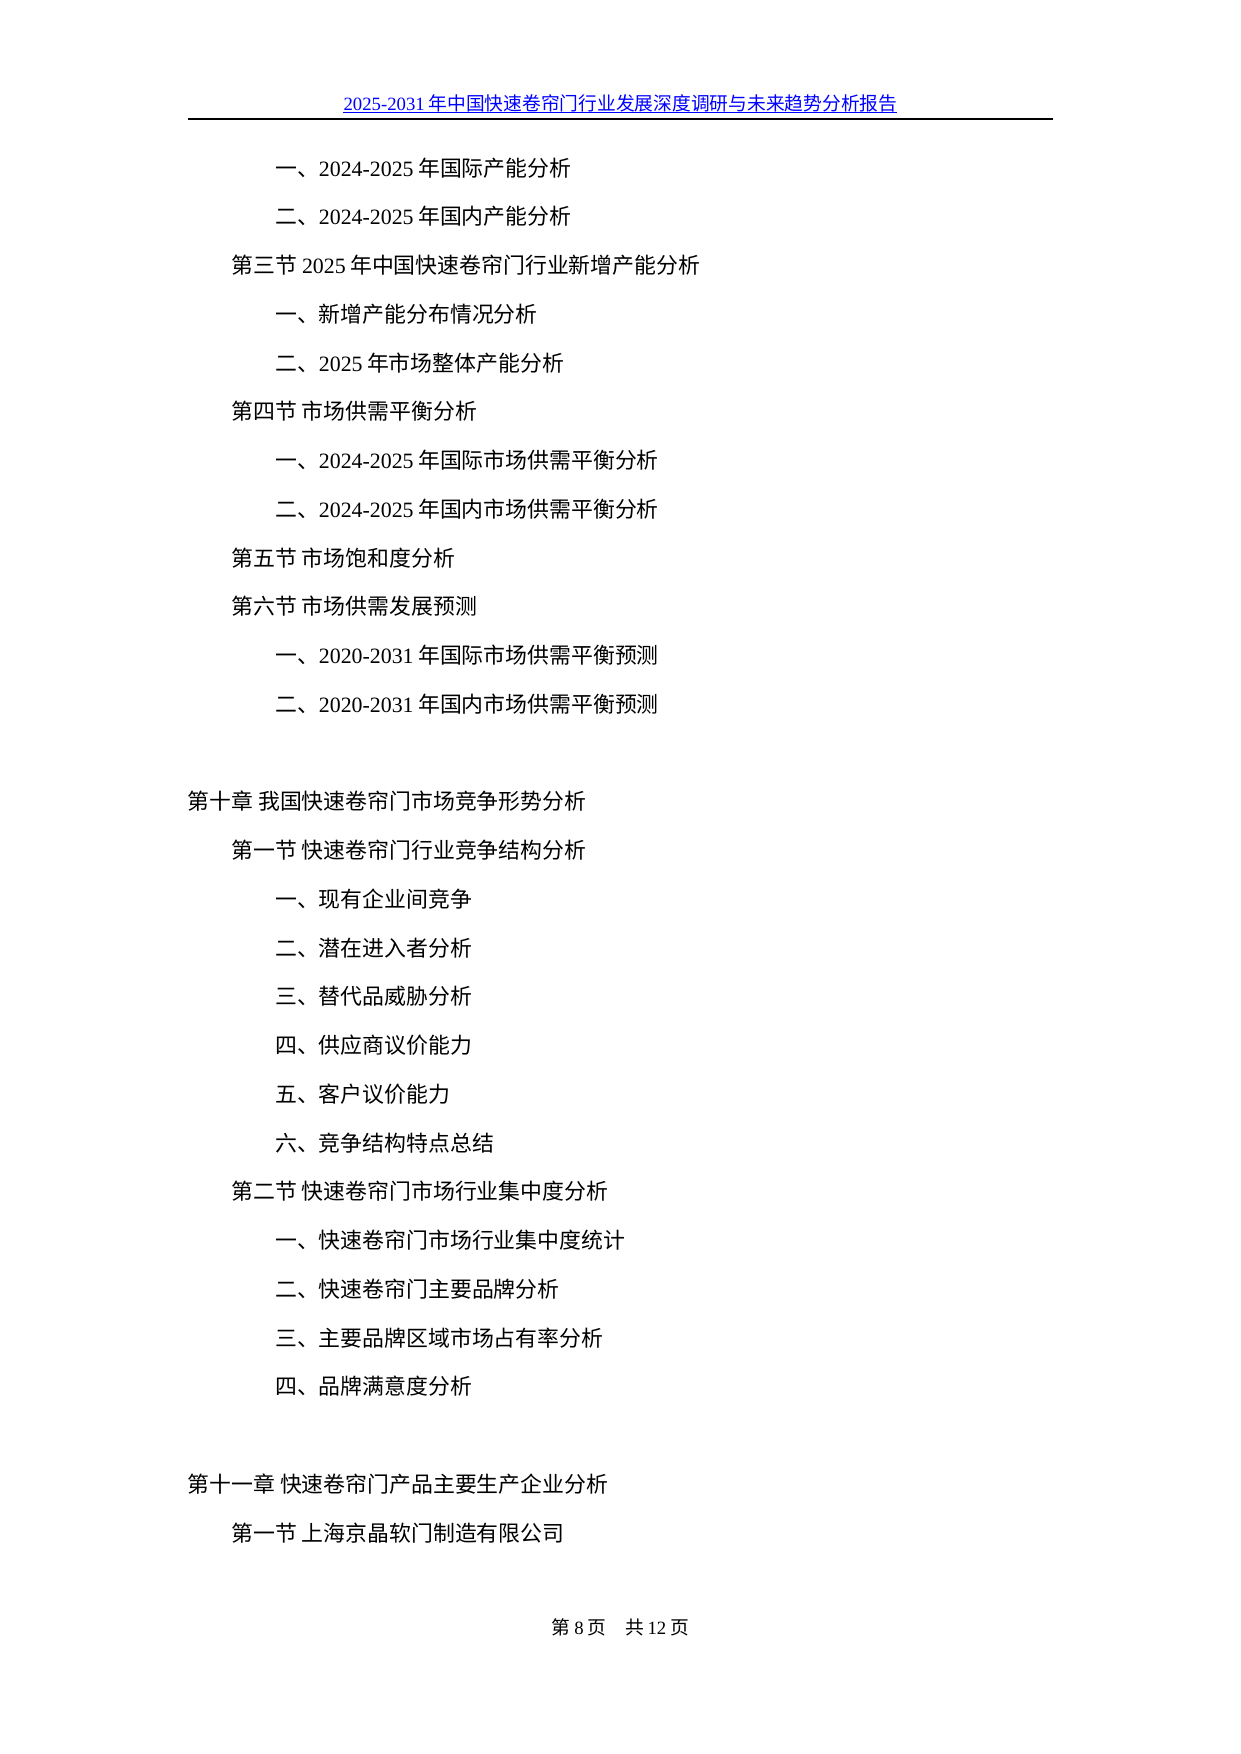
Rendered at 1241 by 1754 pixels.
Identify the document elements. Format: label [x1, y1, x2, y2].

text [187, 150, 1053, 1548]
